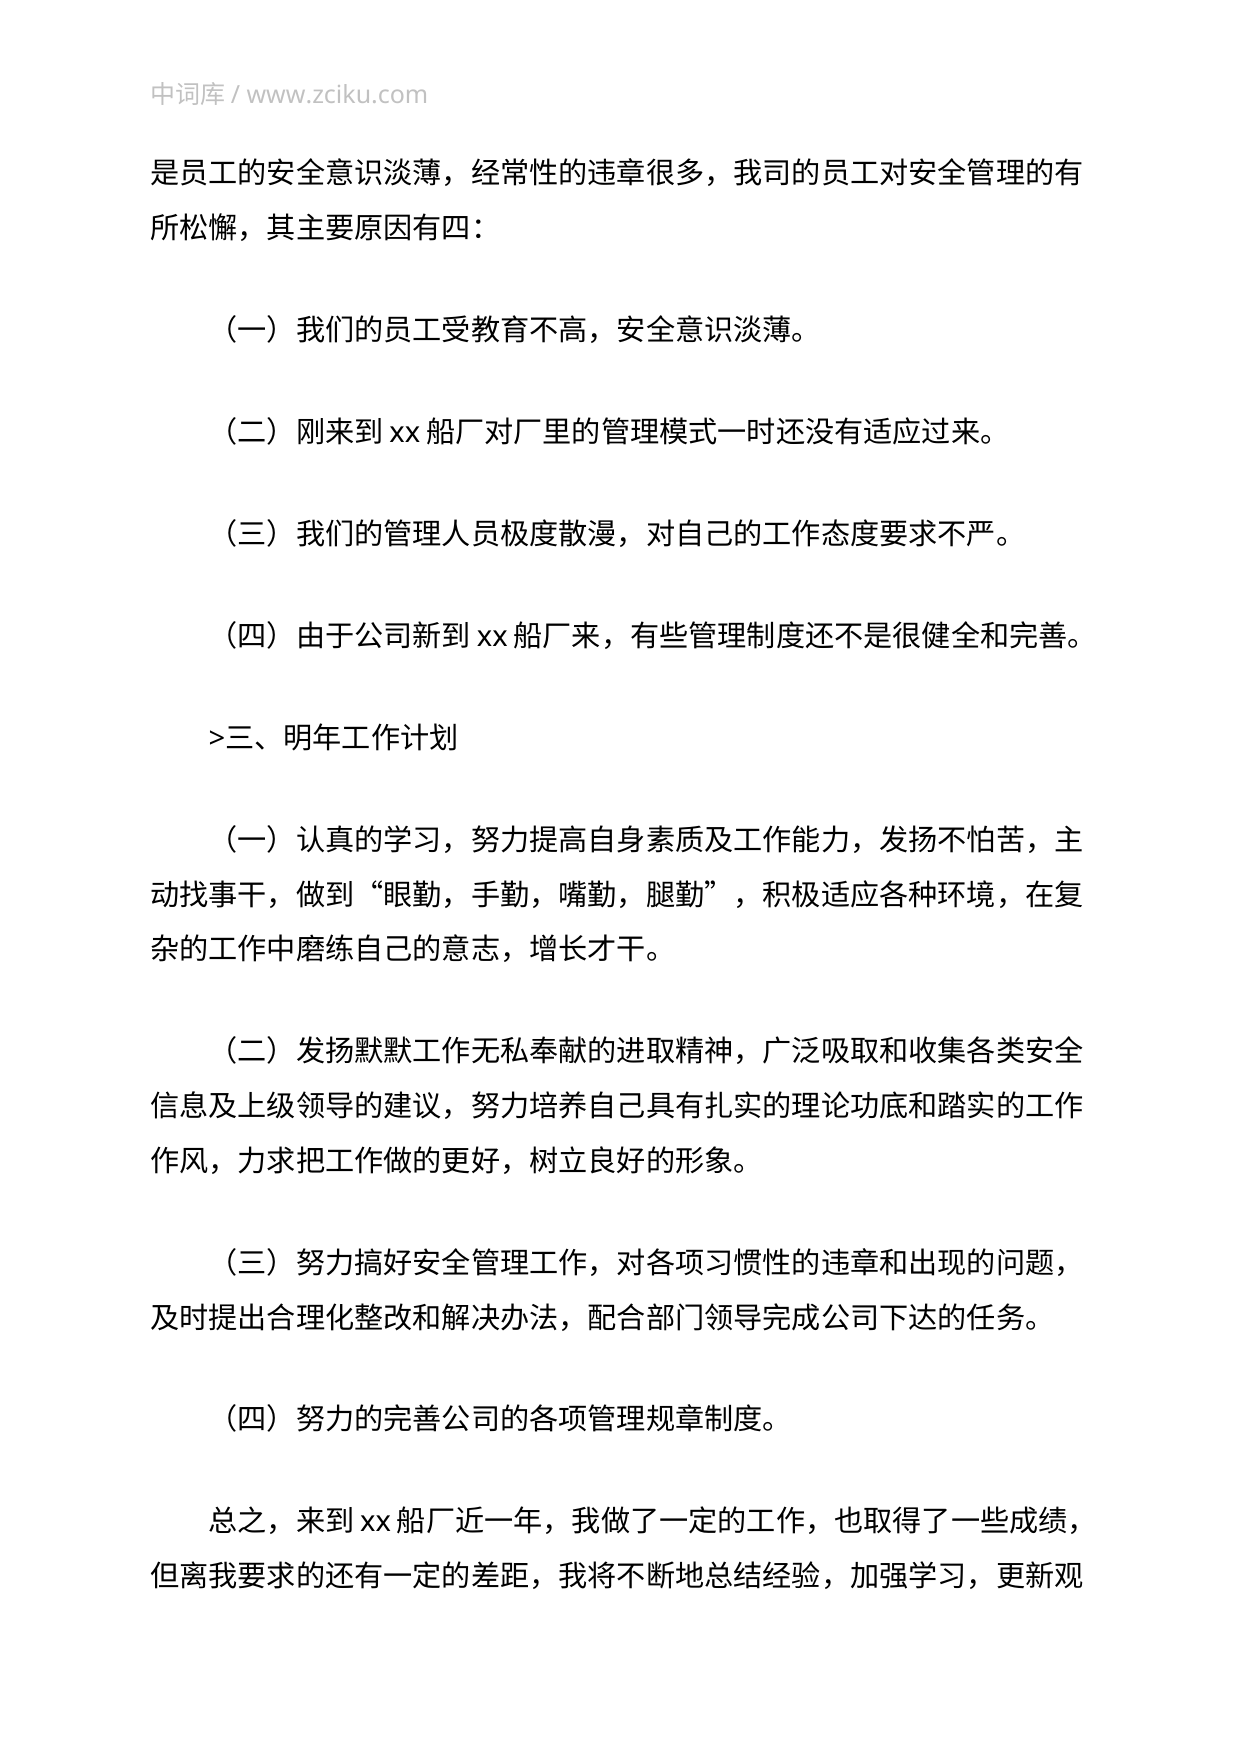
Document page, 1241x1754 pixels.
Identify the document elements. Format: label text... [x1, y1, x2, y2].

text （三）努力搞好安全管理工作，对各项习惯性的违章和出现的问题，及时提出合理化整改和解决办法，配合部门领导完成公司下达的任务。 [150, 1239, 1090, 1336]
text （一）我们的员工受教育不高，安全意识淡薄。 [150, 307, 1090, 349]
text （一）认真的学习，努力提高自身素质及工作能力，发扬不怕苦，主动找事干，做到“眼勤，手勤，嘴勤，腿勤”，积极适应各种环境，在复杂的工作中磨练自己的意志，增长才干。 [150, 816, 1090, 968]
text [150, 150, 1090, 247]
text >三、明年工作计划 [150, 714, 1090, 757]
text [150, 1498, 1090, 1595]
text （四）由于公司新到xx船厂来，有些管理制度还不是很健全和完善。 [150, 612, 1090, 654]
text （二）刚来到xx船厂对厂里的管理模式一时还没有适应过来。 [150, 408, 1090, 451]
text （二）发扬默默工作无私奉献的进取精神，广泛吸取和收集各类安全信息及上级领导的建议，努力培养自己具有扎实的理论功底和踏实的工作作风，力求把工作做的更好，树立良好的形象。 [150, 1028, 1090, 1180]
text （四）努力的完善公司的各项管理规章制度。 [150, 1396, 1090, 1438]
text （三）我们的管理人员极度散漫，对自己的工作态度要求不严。 [150, 510, 1090, 553]
